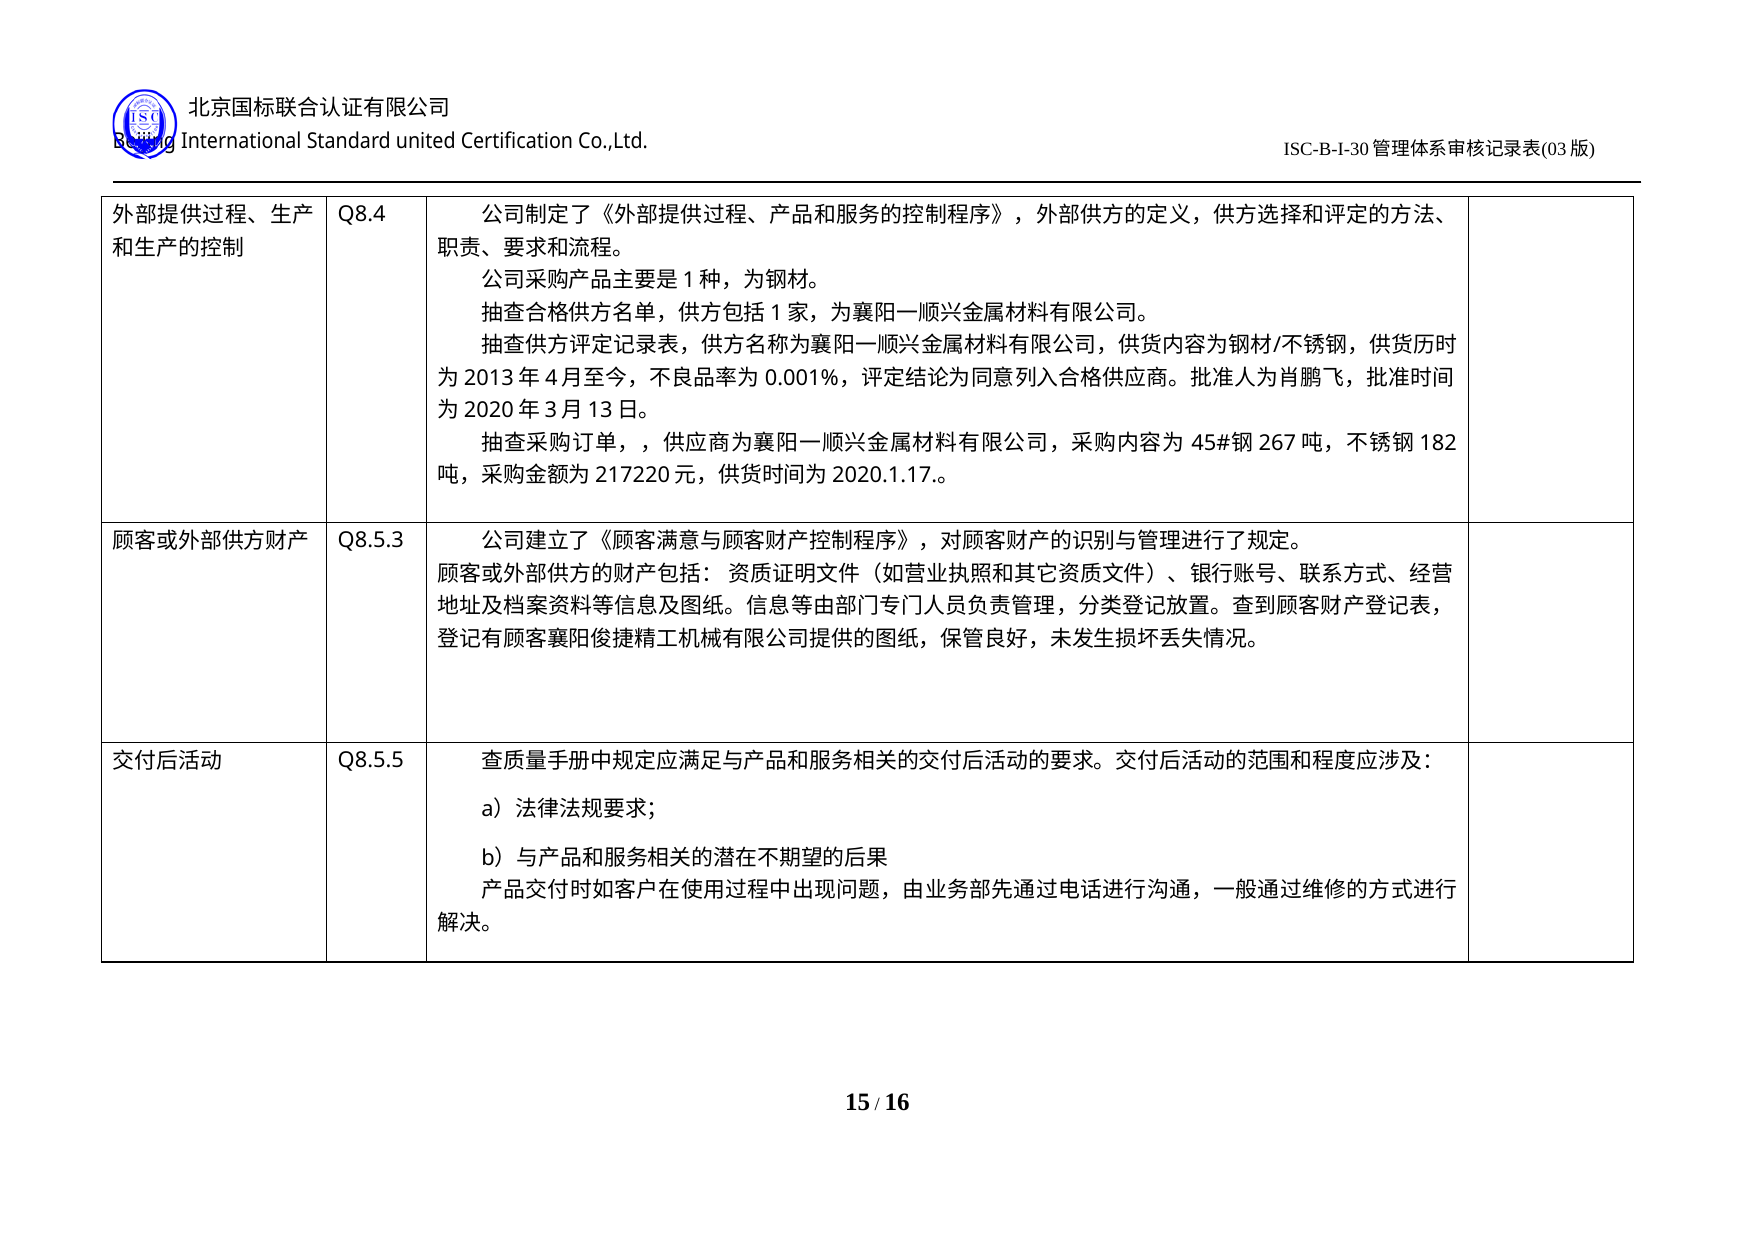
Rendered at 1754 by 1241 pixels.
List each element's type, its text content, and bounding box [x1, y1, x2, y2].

table_cell Q8.5.5 [327, 743, 426, 961]
table_cell 交付后活动 [102, 743, 326, 961]
table_cell 公司制定了《外部提供过程、产品和服务的控制程序》，外部供方的定义，供方选择和评定的方法、职责、要求和流程。 公司采购产品主要是1种，为钢材。 抽查合格供方名单，供方包括1家，为襄阳一顺兴金属材料有限公司。 抽查供方评定记录表，供方名称为襄阳一顺兴金属材料有限公司，供货内容为钢材/不锈钢，供货历时为2013年4月至今，不良品率为0.001%，评定结论为同意列入合格供应商。批准人为肖鹏飞，批准时间为2020年3月13日。 抽查采购订单，，供应商为襄阳一顺兴金属材料有限公司，采购内容为45#钢267吨，不锈钢182吨，采购金额为217220元，供货时间为2020.1.17.。 [427, 197, 1468, 522]
table_cell [1469, 743, 1633, 961]
table_cell 外部提供过程、生产和生产的控制 [102, 197, 326, 522]
table_cell Q8.5.3 [327, 523, 426, 742]
picture [112, 89, 180, 158]
table_cell 公司建立了《顾客满意与顾客财产控制程序》，对顾客财产的识别与管理进行了规定。 顾客或外部供方的财产包括： 资质证明文件（如营业执照和其它资质文件）、银行账号、联系方式、经营地址及档案资料等信息及图纸。信息等由部门专门人员负责管理，分类登记放置。查到顾客财产登记表，登记有顾客襄阳俊捷精工机械有限公司提供的图纸，保管良好，未发生损坏丢失情况。 [427, 523, 1468, 742]
table_cell 顾客或外部供方财产 [102, 523, 326, 742]
table_cell Q8.4 [327, 197, 426, 522]
table_cell [1469, 523, 1633, 742]
table_cell 查质量手册中规定应满足与产品和服务相关的交付后活动的要求。交付后活动的范围和程度应涉及： a）法律法规要求； b）与产品和服务相关的潜在不期望的后果 产品交付时如客户在使用过程中出现问题，由业务部先通过电话进行沟通，一般通过维修的方式进行解决。 [427, 743, 1468, 961]
table_cell [1469, 197, 1633, 522]
